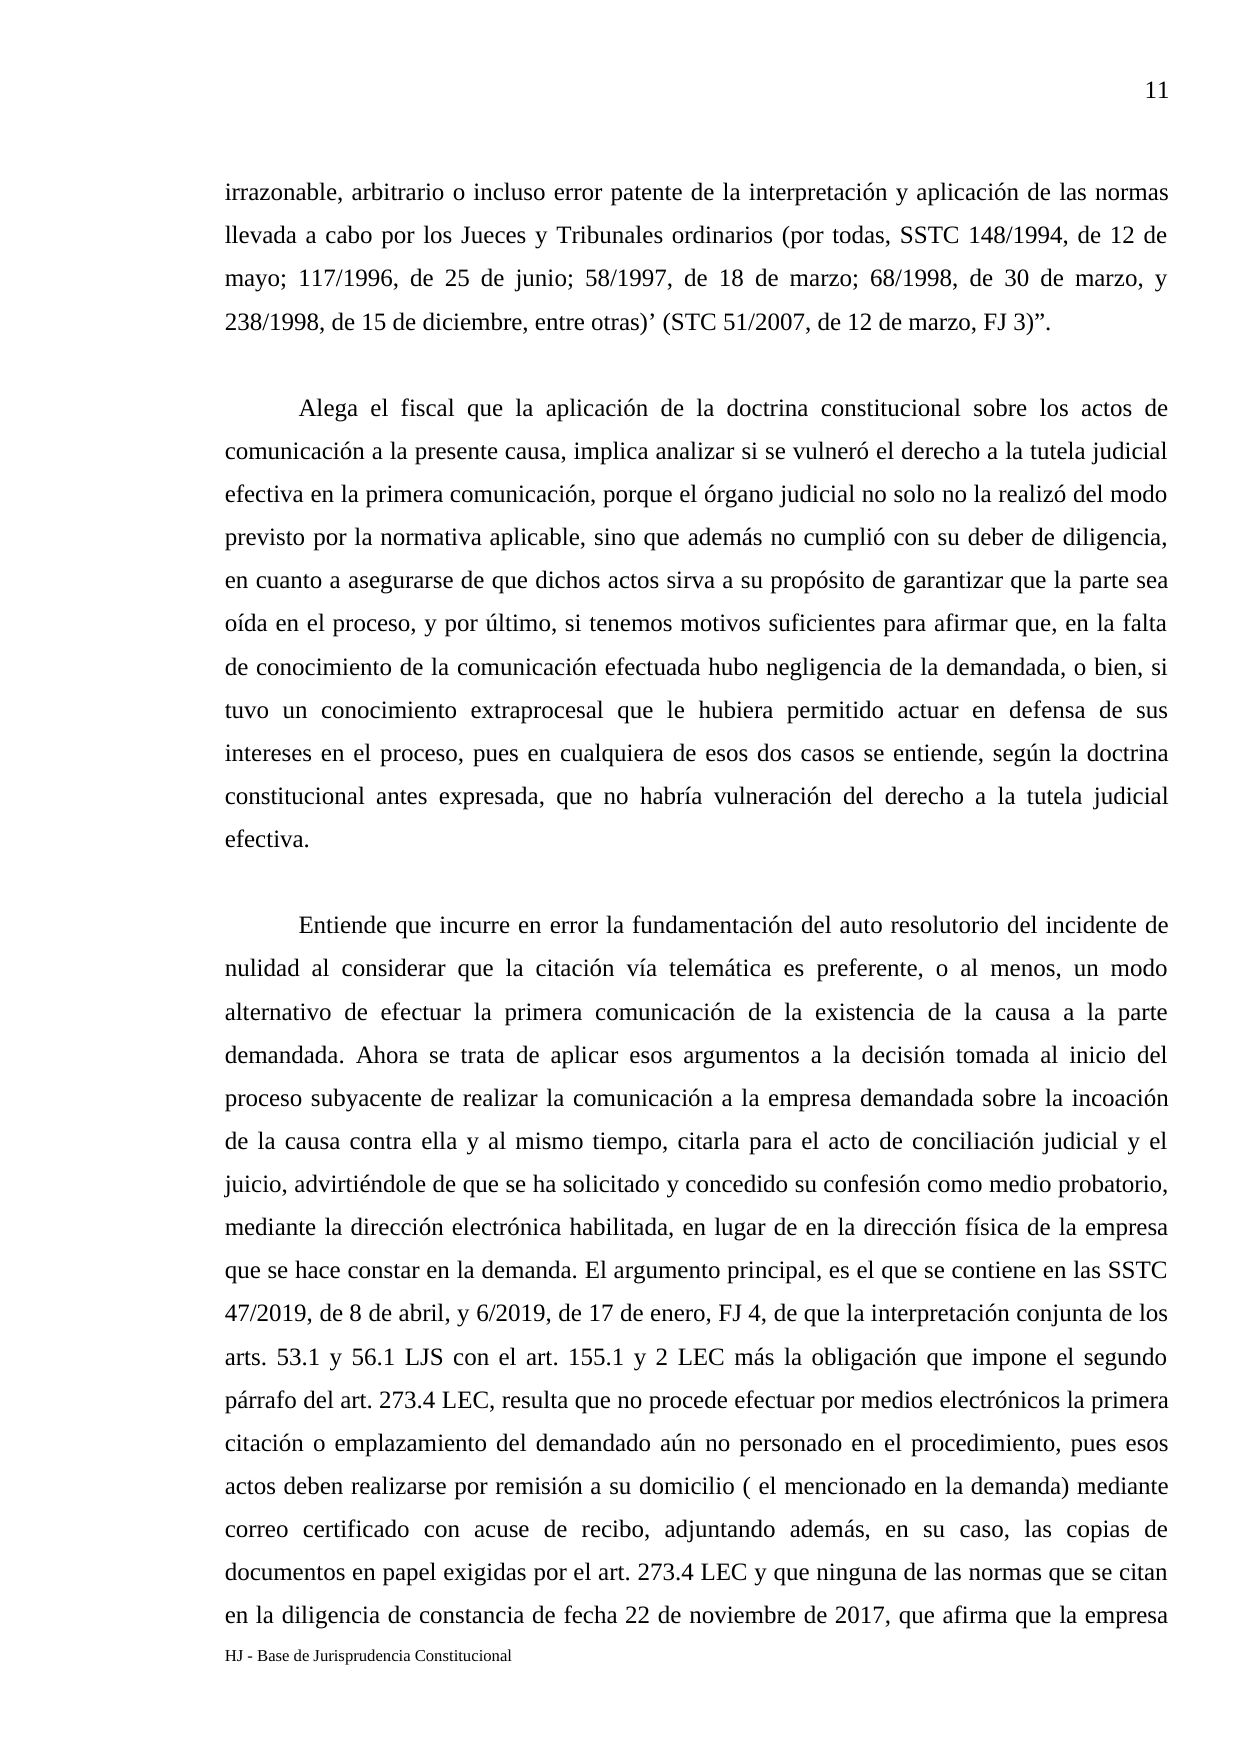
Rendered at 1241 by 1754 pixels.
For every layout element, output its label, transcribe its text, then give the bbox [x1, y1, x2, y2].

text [224, 910, 1169, 1629]
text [224, 177, 1169, 335]
text Alega el fiscal que la aplicación de la doctrina constitucional sobre los actos de comunicación a la presente causa, implica analizar si se vulneró el derecho a la tutela judicial efectiva en la primera comunicación, porque el órgano judicial no solo no la realizó del modo previsto por la normativa aplicable, sino que además no cumplió con su deber de diligencia, en cuanto a asegurarse de que dichos actos sirva a su propósito de garantizar que la parte sea oída en el proceso, y por último, si tenemos motivos suficientes para afirmar que, en la falta de conocimiento de la comunicación efectuada hubo negligencia de la demandada, o bien, si tuvo un conocimiento extraprocesal que le hubiera permitido actuar en defensa de sus intereses en el proceso, pues en cualquiera de esos dos casos se entiende, según la doctrina constitucional antes expresada, que no habría vulneración del derecho a la tutela judicial efectiva. [224, 393, 1169, 853]
